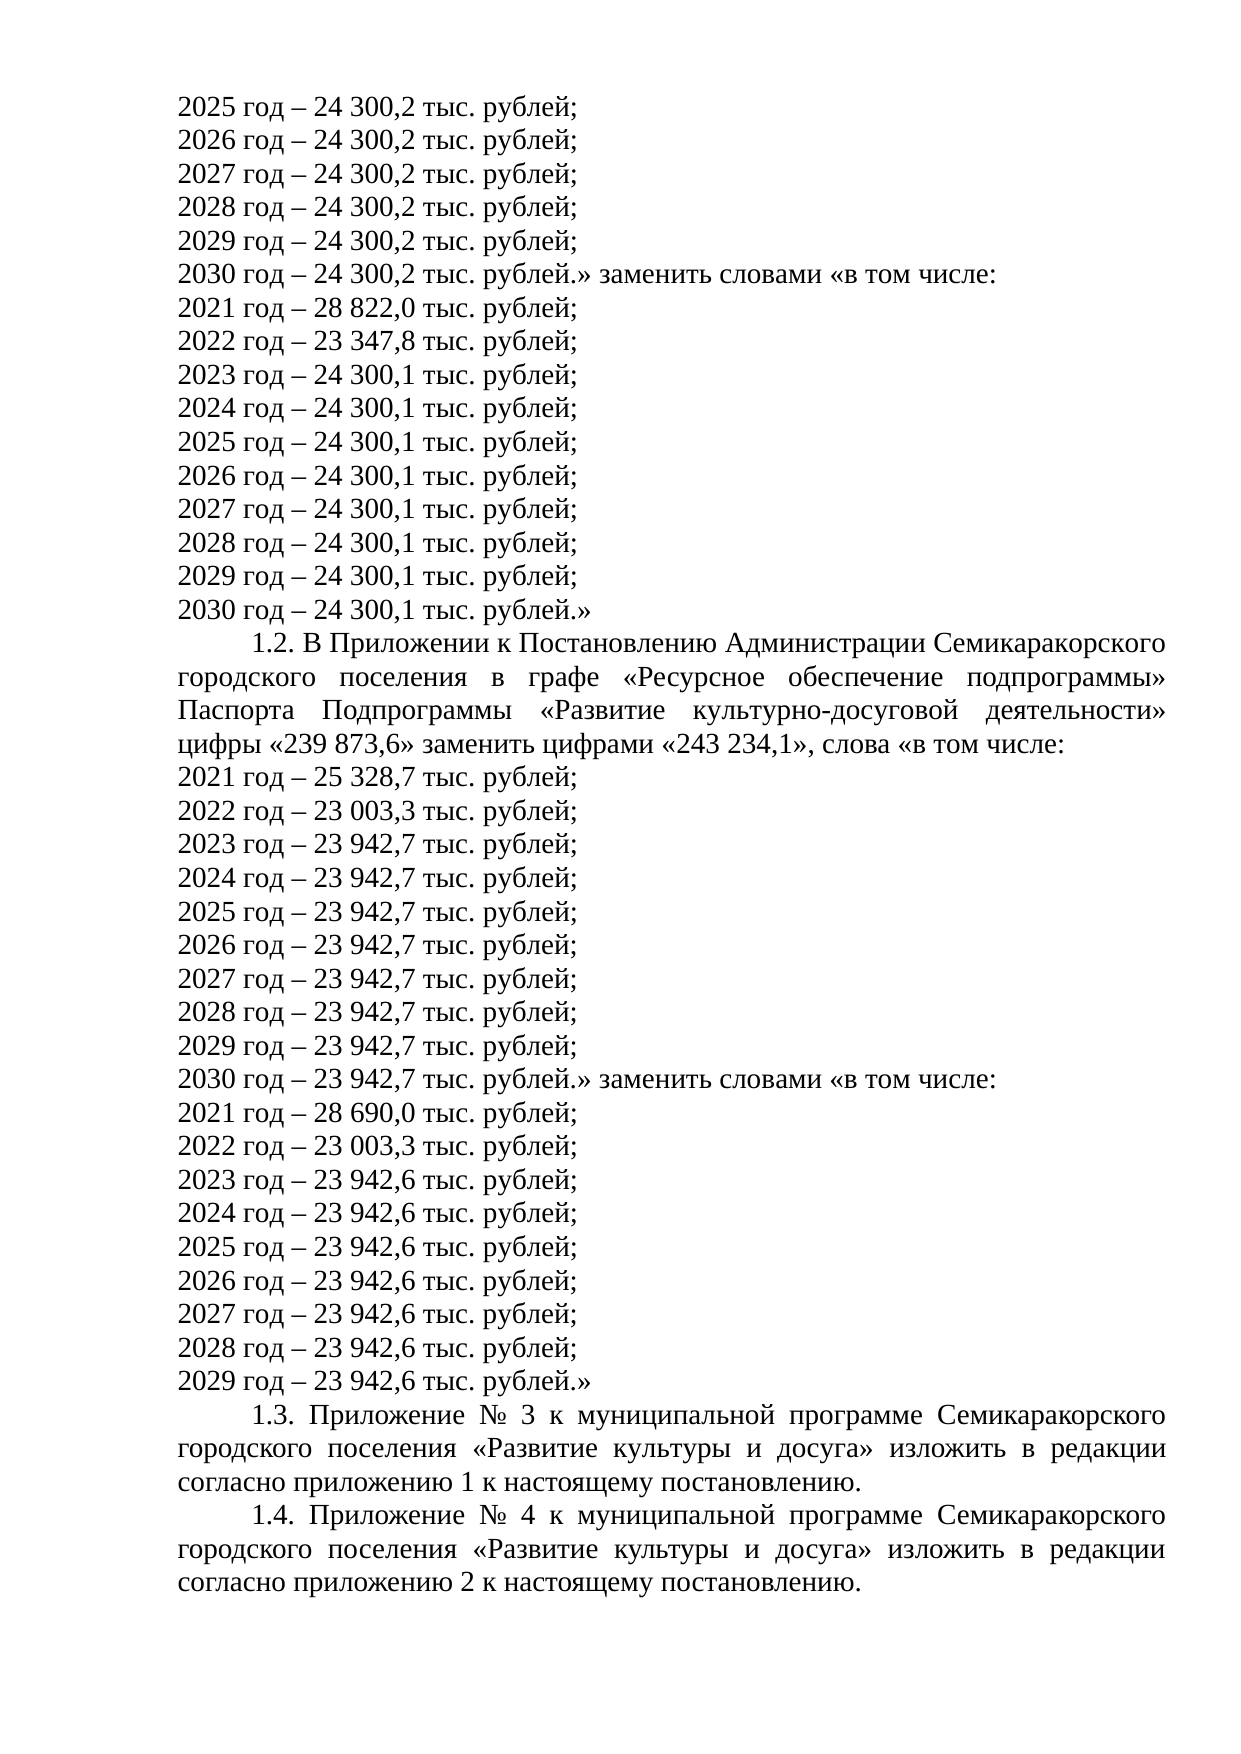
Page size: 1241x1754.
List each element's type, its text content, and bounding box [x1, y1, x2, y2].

text 2024 год – 23 942,6 тыс. рублей; [177, 1196, 1167, 1229]
text 2022 год – 23 003,3 тыс. рублей; [177, 793, 1167, 827]
text 2023 год – 23 942,6 тыс. рублей; [177, 1162, 1167, 1196]
text 2030 год – 24 300,1 тыс. рублей.» [177, 592, 1167, 625]
text 2028 год – 23 942,7 тыс. рублей; [177, 994, 1167, 1028]
text 2028 год – 23 942,6 тыс. рублей; [177, 1330, 1167, 1363]
text 2022 год – 23 347,8 тыс. рублей; [177, 323, 1167, 357]
text 2028 год – 24 300,2 тыс. рублей; [177, 189, 1167, 223]
text 2024 год – 24 300,1 тыс. рублей; [177, 391, 1167, 424]
text 2026 год – 24 300,1 тыс. рублей; [177, 458, 1167, 491]
text 2021 год – 28 690,0 тыс. рублей; [177, 1095, 1167, 1128]
text 2027 год – 23 942,6 тыс. рублей; [177, 1296, 1167, 1330]
text 2027 год – 24 300,1 тыс. рублей; [177, 491, 1167, 525]
text 2029 год – 24 300,1 тыс. рублей; [177, 558, 1167, 592]
text 2030 год – 23 942,7 тыс. рублей.» заменить словами «в том числе: [177, 1061, 1167, 1095]
text 2023 год – 24 300,1 тыс. рублей; [177, 357, 1167, 391]
text 1.3. Приложение № 3 к муниципальной программе Семикаракорского городского поселения «Развитие культуры и досуга» изложить в редакции согласно приложению 1 к настоящему постановлению. [177, 1397, 1167, 1497]
text 2029 год – 23 942,6 тыс. рублей.» [177, 1363, 1167, 1397]
text 2026 год – 24 300,2 тыс. рублей; [177, 122, 1167, 156]
text 2024 год – 23 942,7 тыс. рублей; [177, 860, 1167, 894]
text 2029 год – 24 300,2 тыс. рублей; [177, 223, 1167, 256]
text 1.4. Приложение № 4 к муниципальной программе Семикаракорского городского поселения «Развитие культуры и досуга» изложить в редакции согласно приложению 2 к настоящему постановлению. [177, 1497, 1167, 1598]
text 2027 год – 24 300,2 тыс. рублей; [177, 156, 1167, 189]
text 2023 год – 23 942,7 тыс. рублей; [177, 827, 1167, 860]
text 2029 год – 23 942,7 тыс. рублей; [177, 1028, 1167, 1061]
text 2021 год – 25 328,7 тыс. рублей; [177, 759, 1167, 793]
text 2028 год – 24 300,1 тыс. рублей; [177, 525, 1167, 558]
text 2022 год – 23 003,3 тыс. рублей; [177, 1128, 1167, 1162]
text 2025 год – 23 942,7 тыс. рублей; [177, 894, 1167, 927]
text 2025 год – 24 300,1 тыс. рублей; [177, 424, 1167, 458]
text 2021 год – 28 822,0 тыс. рублей; [177, 290, 1167, 323]
text 2025 год – 23 942,6 тыс. рублей; [177, 1229, 1167, 1263]
text 1.2. В Приложении к Постановлению Администрации Семикаракорского городского поселения в графе «Ресурсное обеспечение подпрограммы» Паспорта Подпрограммы «Развитие культурно-досуговой деятельности» цифры «239 873,6» заменить цифрами «243 234,1», слова «в том числе: [177, 625, 1167, 759]
text 2026 год – 23 942,7 тыс. рублей; [177, 927, 1167, 961]
text 2030 год – 24 300,2 тыс. рублей.» заменить словами «в том числе: [177, 256, 1167, 290]
text 2025 год – 24 300,2 тыс. рублей; [177, 89, 1167, 122]
text 2027 год – 23 942,7 тыс. рублей; [177, 961, 1167, 994]
text 2026 год – 23 942,6 тыс. рублей; [177, 1263, 1167, 1296]
